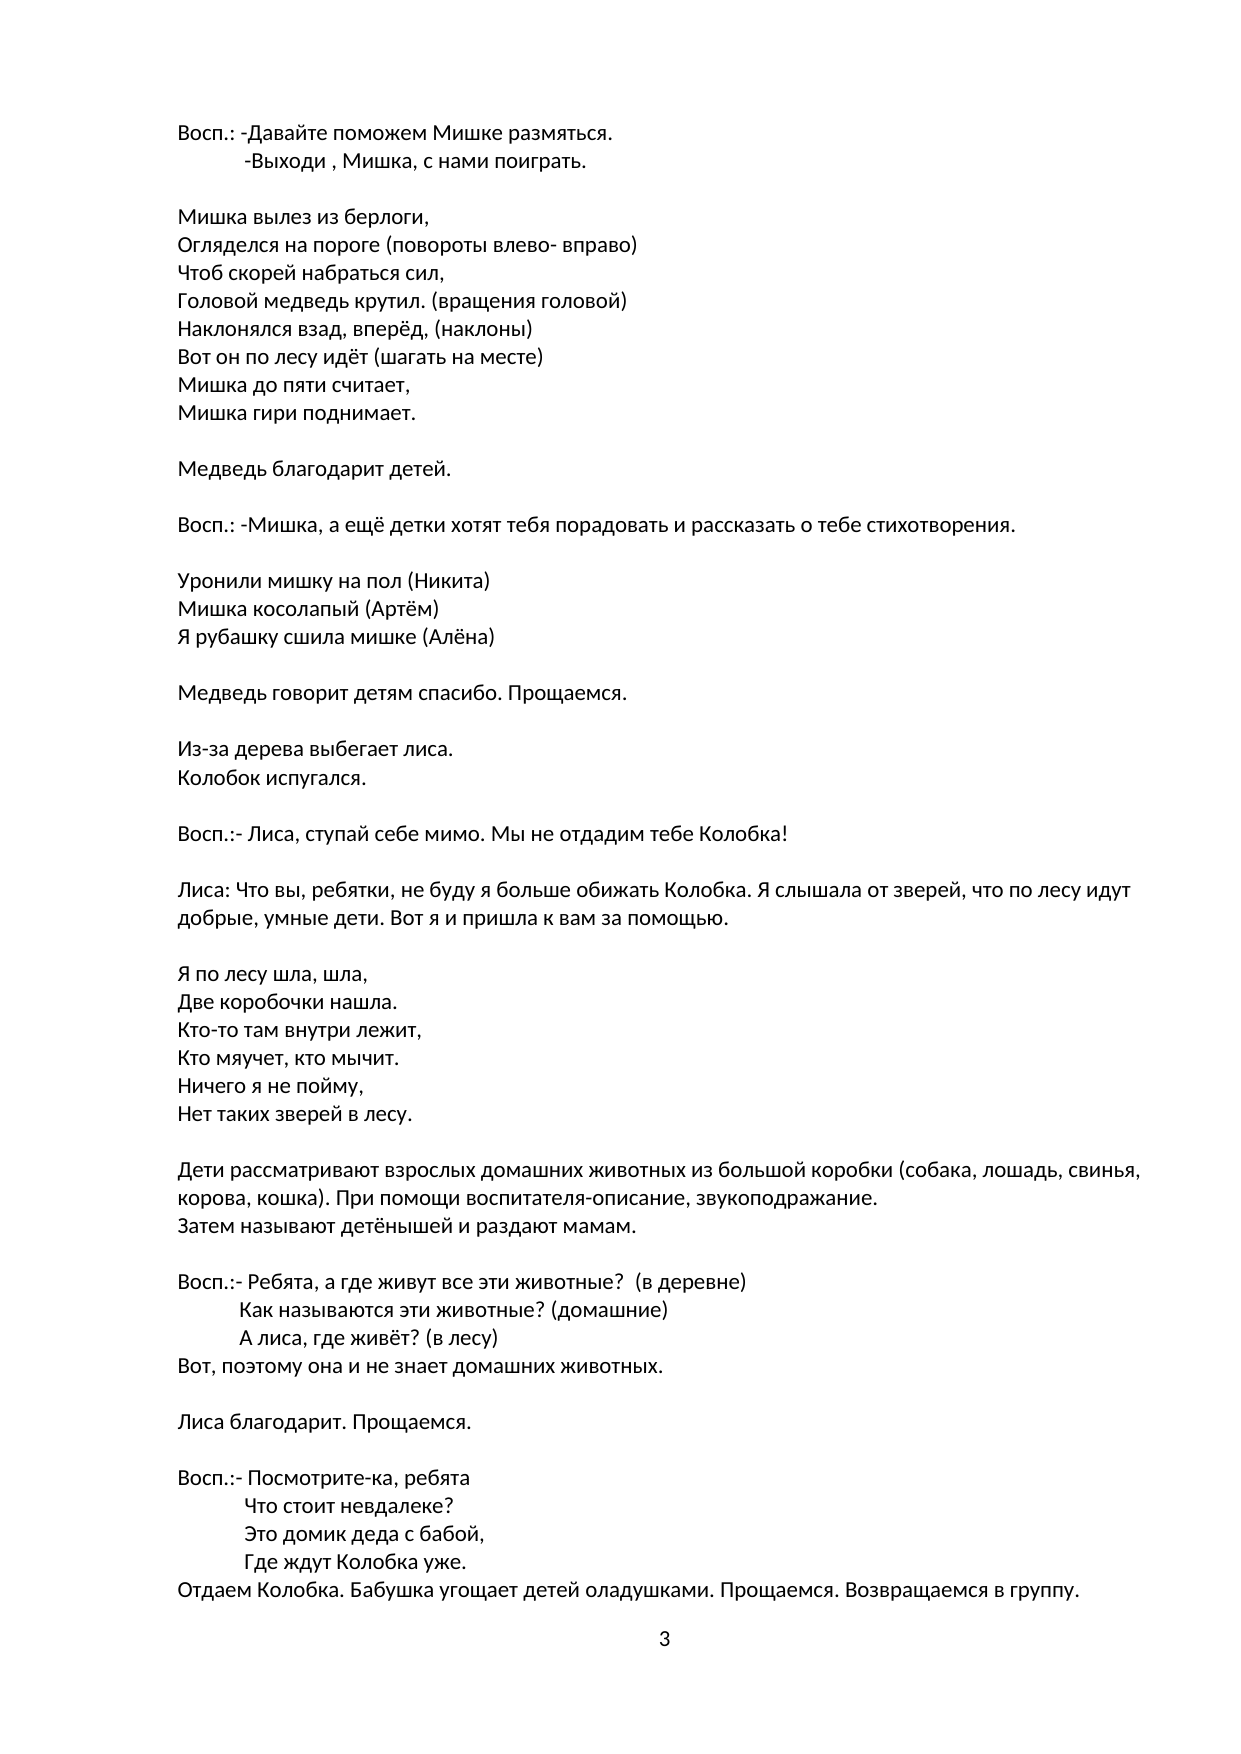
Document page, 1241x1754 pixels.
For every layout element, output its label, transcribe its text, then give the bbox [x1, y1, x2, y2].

text Медведь говорит детям спасибо. Прощаемся. [177, 678, 1152, 707]
text Из-за дерева выбегает лиса. [177, 734, 1152, 763]
text Вот, поэтому она и не знает домашних животных. [177, 1351, 1152, 1379]
text Восп.:- Посмотрите-ка, ребята [177, 1463, 1152, 1491]
text Мишка вылез из берлоги, [177, 202, 1152, 230]
text Мишка косолапый (Артём) [177, 594, 1152, 622]
text Медведь благодарит детей. [177, 454, 1152, 482]
text Колобок испугался. [177, 763, 1152, 791]
text Я рубашку сшила мишке (Алёна) [177, 622, 1152, 651]
text А лиса, где живёт? (в лесу) [177, 1323, 1152, 1351]
text Мишка гири поднимает. [177, 398, 1152, 426]
text Что стоит невдалеке? [177, 1491, 1152, 1519]
text Мишка до пяти считает, [177, 370, 1152, 398]
text Это домик деда с бабой, [177, 1519, 1152, 1547]
text Дети рассматривают взрослых домашних животных из большой коробки (собака, лошадь, свинья, корова, кошка). При помощи воспитателя-описание, звукоподражание. [177, 1155, 1152, 1211]
text Уронили мишку на пол (Никита) [177, 566, 1152, 594]
text Кто мяучет, кто мычит. [177, 1043, 1152, 1071]
text Вот он по лесу идёт (шагать на месте) [177, 342, 1152, 370]
text Восп.: -Мишка, а ещё детки хотят тебя порадовать и рассказать о тебе стихотворения. [177, 510, 1152, 538]
text Наклонялся взад, вперёд, (наклоны) [177, 314, 1152, 342]
text Две коробочки нашла. [177, 987, 1152, 1015]
text Восп.: -Давайте поможем Мишке размяться. [177, 118, 1152, 146]
text Как называются эти животные? (домашние) [177, 1295, 1152, 1323]
text Отдаем Колобка. Бабушка угощает детей оладушками. Прощаемся. Возвращаемся в группу. [177, 1575, 1152, 1603]
text Кто-то там внутри лежит, [177, 1015, 1152, 1043]
text Нет таких зверей в лесу. [177, 1099, 1152, 1127]
text Затем называют детёнышей и раздают мамам. [177, 1211, 1152, 1239]
text Лиса: Что вы, ребятки, не буду я больше обижать Колобка. Я слышала от зверей, что по лесу идут добрые, умные дети. Вот я и пришла к вам за помощью. [177, 875, 1152, 931]
text Где ждут Колобка уже. [177, 1547, 1152, 1575]
text Огляделся на пороге (повороты влево- вправо) [177, 230, 1152, 258]
text -Выходи , Мишка, с нами поиграть. [177, 146, 1152, 174]
text Лиса благодарит. Прощаемся. [177, 1407, 1152, 1435]
text Я по лесу шла, шла, [177, 959, 1152, 987]
text Головой медведь крутил. (вращения головой) [177, 286, 1152, 314]
text Чтоб скорей набраться сил, [177, 258, 1152, 286]
text Восп.:- Лиса, ступай себе мимо. Мы не отдадим тебе Колобка! [177, 819, 1152, 847]
text Восп.:- Ребята, а где живут все эти животные? (в деревне) [177, 1267, 1152, 1295]
text Ничего я не пойму, [177, 1071, 1152, 1099]
